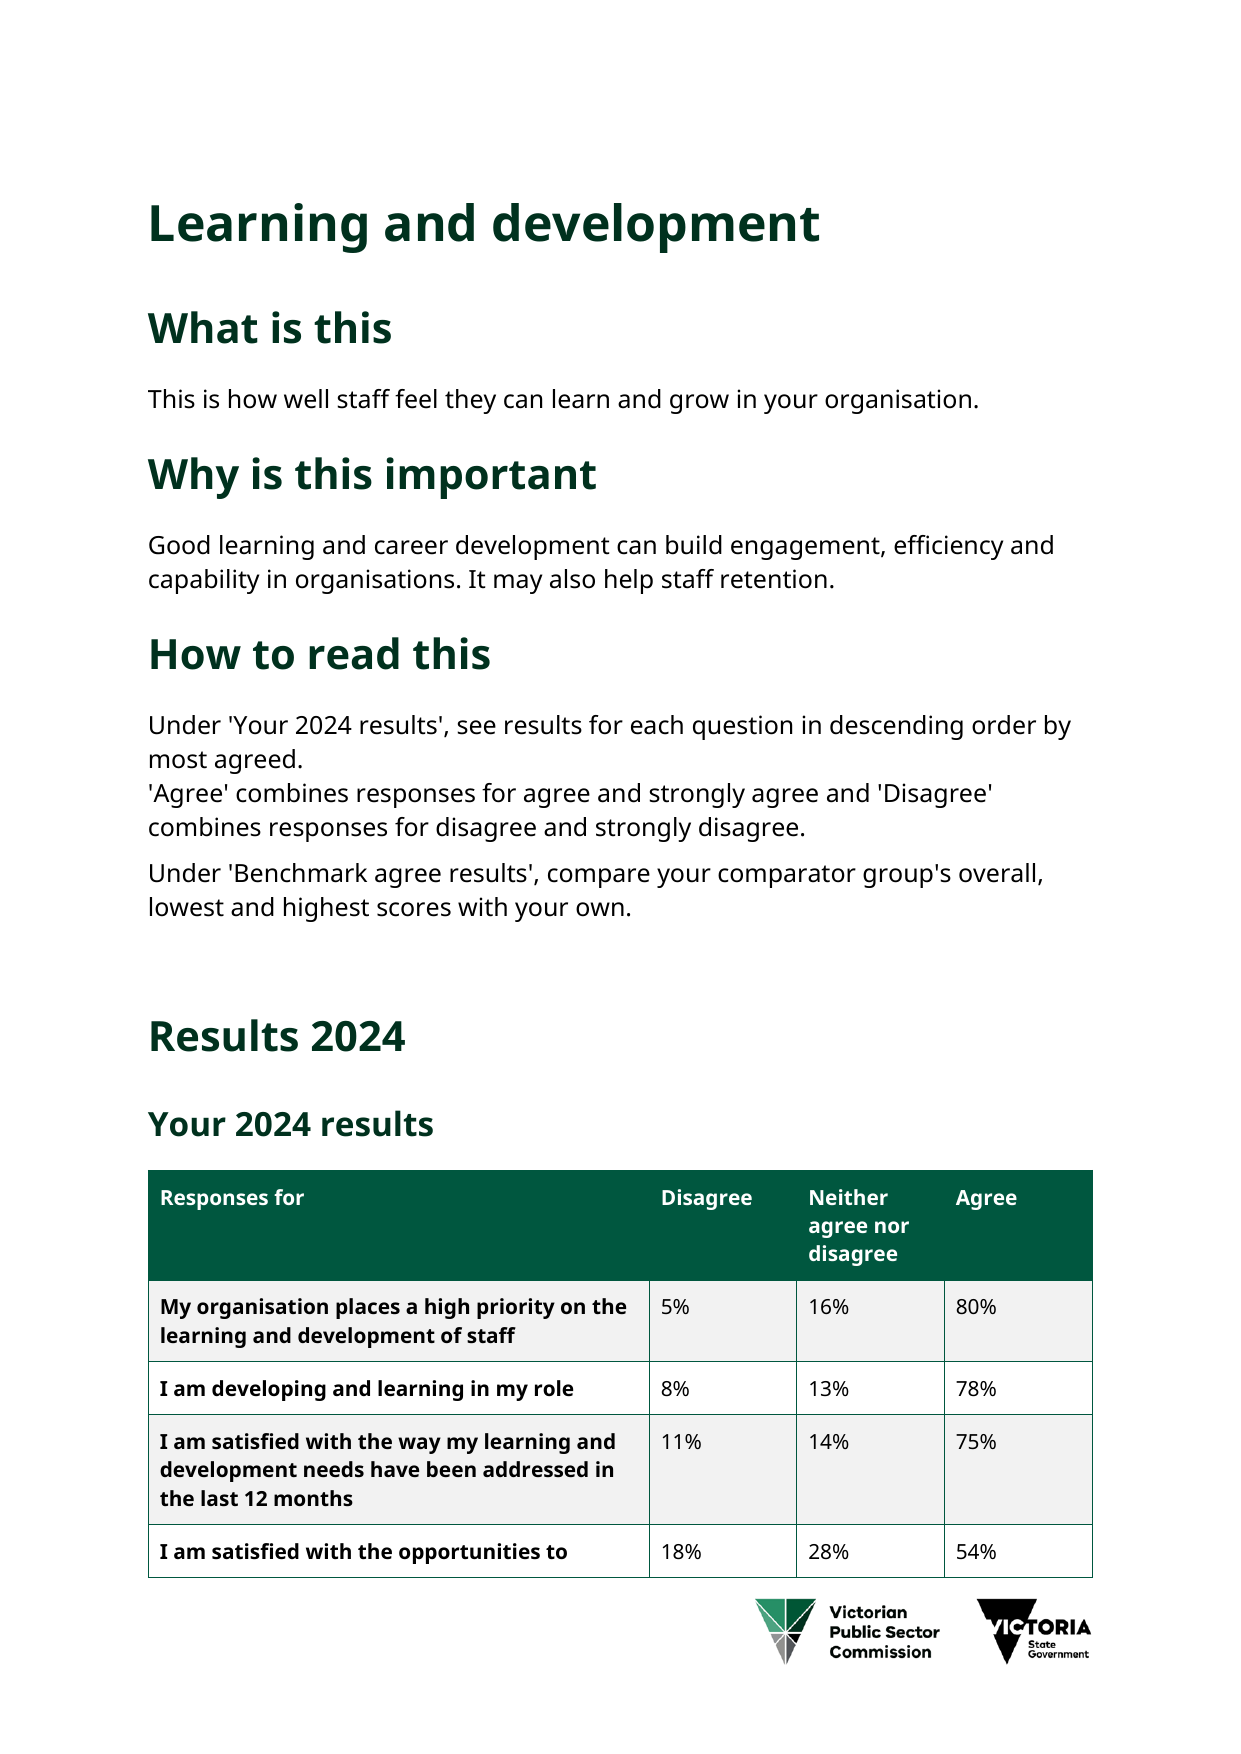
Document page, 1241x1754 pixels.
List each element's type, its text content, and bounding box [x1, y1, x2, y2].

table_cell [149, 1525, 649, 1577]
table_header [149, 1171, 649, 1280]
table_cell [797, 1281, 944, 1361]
subtitle Why is this important [148, 444, 1092, 501]
text Under 'Benchmark agree results', compare your comparator group's overall, lowest and highest scores with your own. [148, 856, 1092, 924]
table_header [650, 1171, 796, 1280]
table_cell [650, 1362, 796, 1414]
subtitle Your 2024 results [148, 1100, 1092, 1146]
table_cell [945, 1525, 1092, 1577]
subtitle Results 2024 [148, 1007, 1092, 1064]
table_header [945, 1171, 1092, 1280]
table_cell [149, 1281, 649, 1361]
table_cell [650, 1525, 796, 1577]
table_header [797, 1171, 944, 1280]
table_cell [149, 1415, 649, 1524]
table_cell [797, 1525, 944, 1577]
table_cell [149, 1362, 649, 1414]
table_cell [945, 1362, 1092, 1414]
text Under 'Your 2024 results', see results for each question in descending order by most agreed. 'Agree' combines responses for agree and strongly agree and 'Disagree' combines responses for disagree and strongly disagree. [148, 707, 1092, 843]
subtitle Learning and development [148, 188, 1092, 256]
picture [754, 1598, 1093, 1666]
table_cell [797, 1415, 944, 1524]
text This is how well staff feel they can learn and grow in your organisation. [148, 381, 1092, 415]
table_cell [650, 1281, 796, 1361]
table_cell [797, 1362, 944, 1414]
subtitle How to read this [148, 624, 1092, 681]
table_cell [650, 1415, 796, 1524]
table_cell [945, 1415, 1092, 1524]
subtitle What is this [148, 299, 1092, 355]
text Good learning and career development can build engagement, efficiency and capability in organisations. It may also help staff retention. [148, 527, 1092, 595]
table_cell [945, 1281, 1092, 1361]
